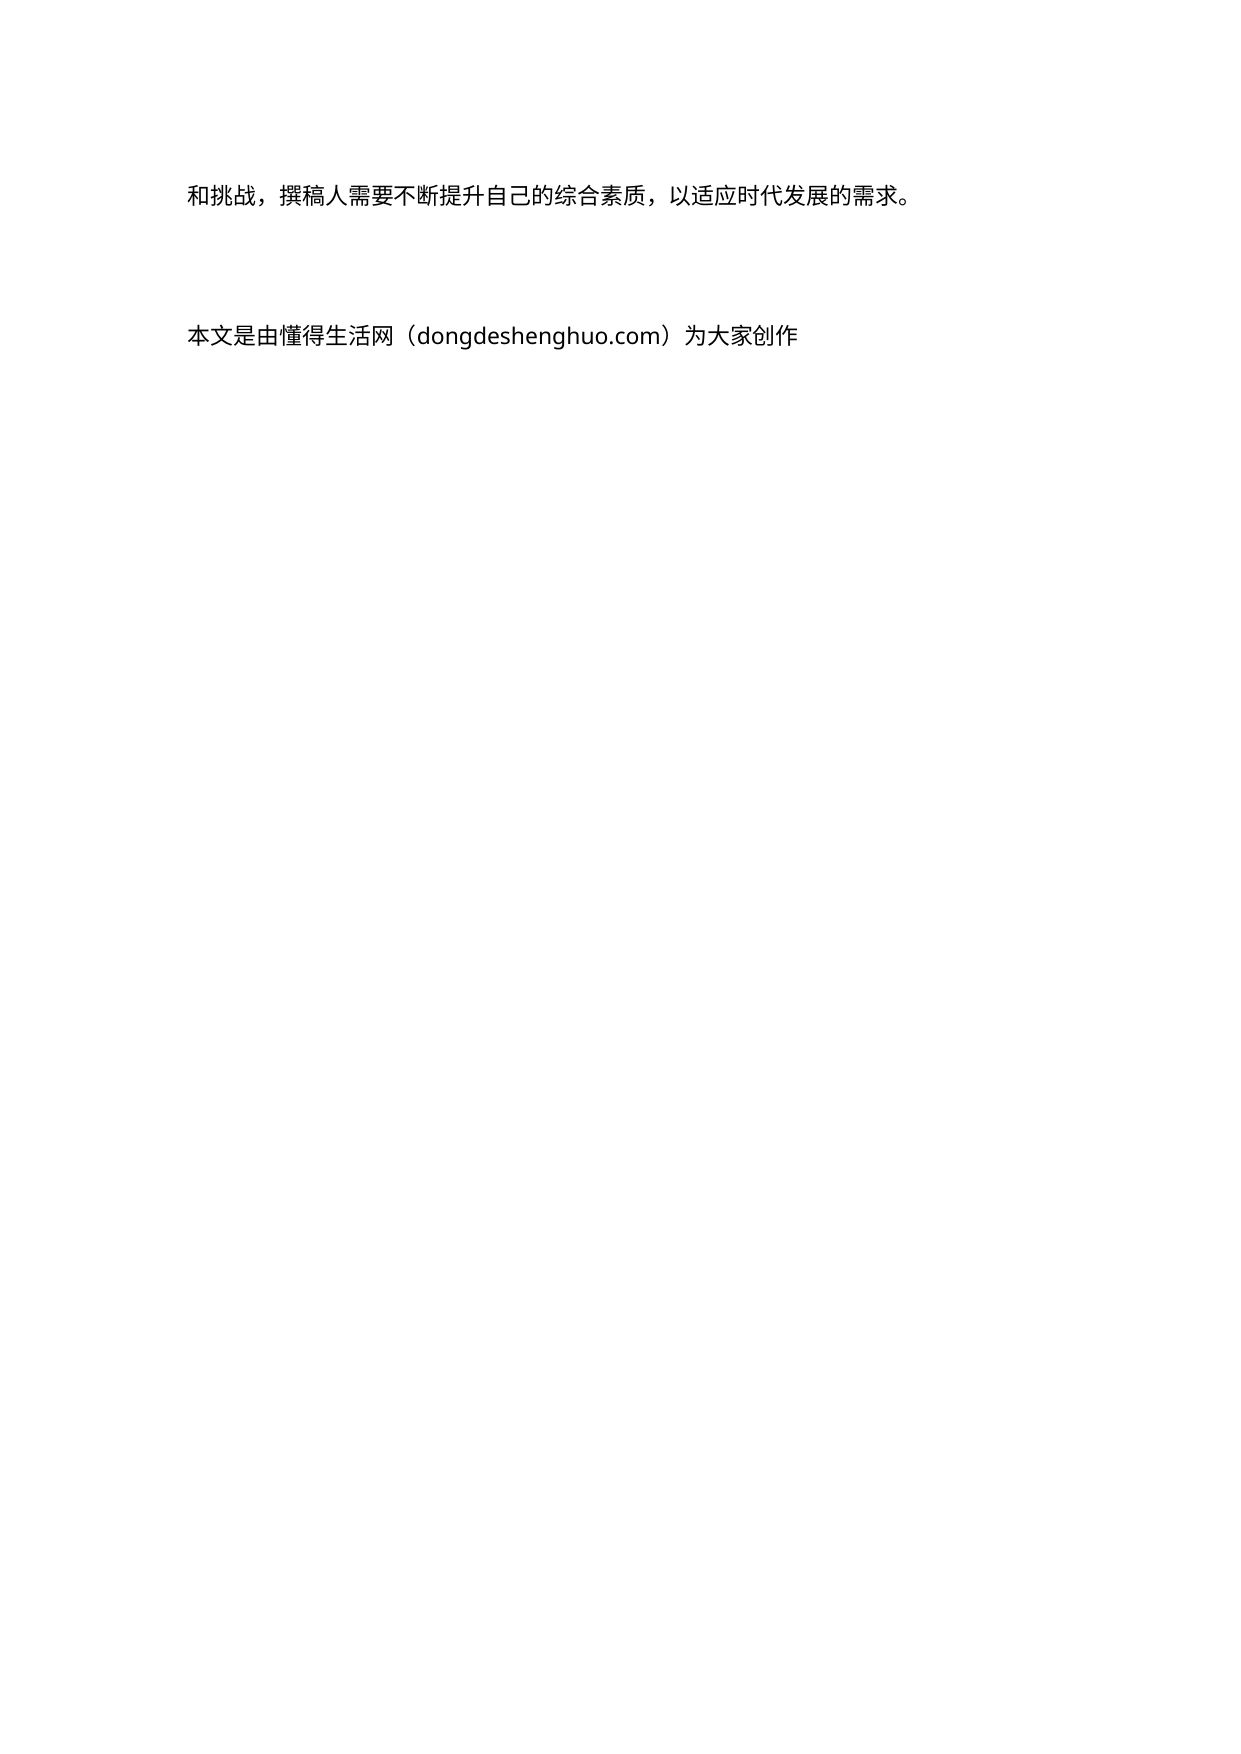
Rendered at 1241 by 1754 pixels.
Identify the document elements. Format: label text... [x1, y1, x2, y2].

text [187, 162, 1053, 227]
text 本文是由懂得生活网（dongdeshenghuo.com）为大家创作 [187, 302, 1053, 367]
